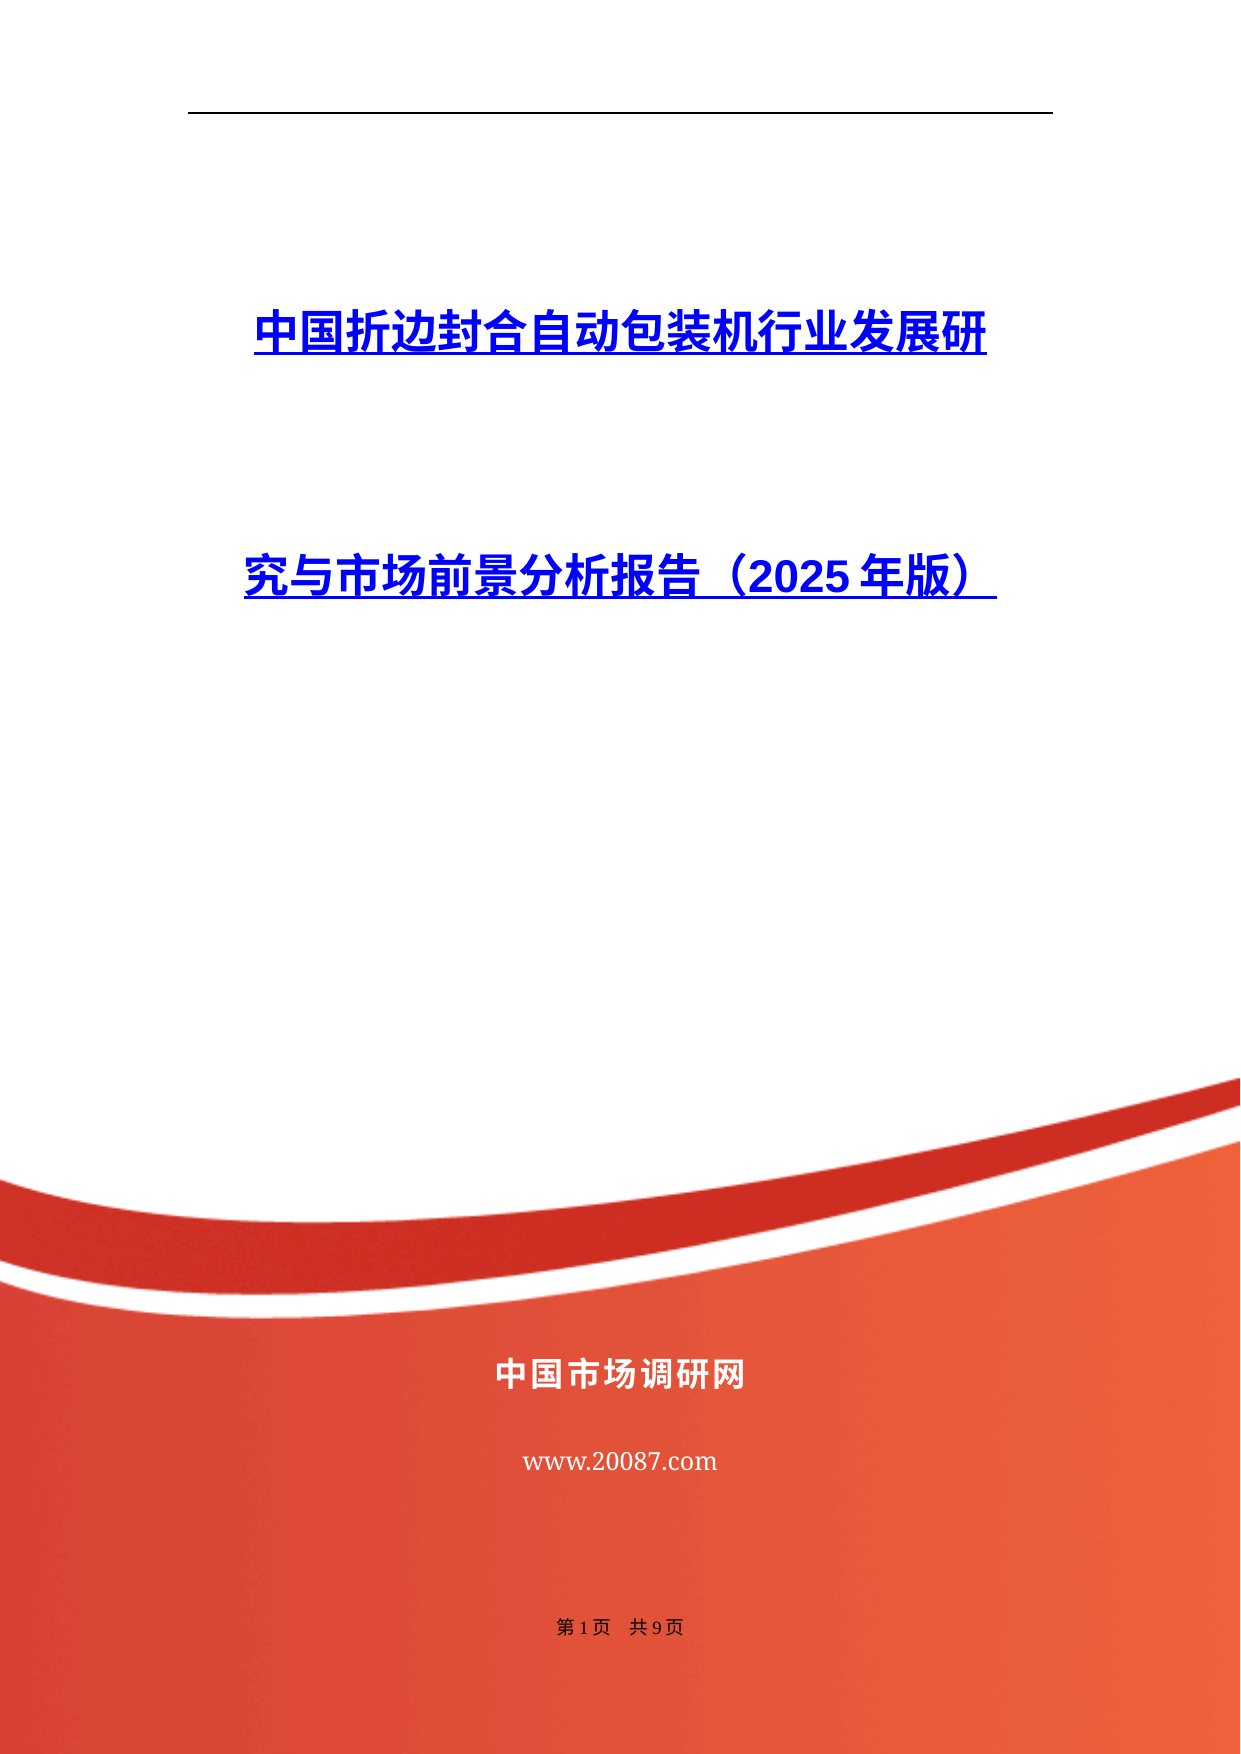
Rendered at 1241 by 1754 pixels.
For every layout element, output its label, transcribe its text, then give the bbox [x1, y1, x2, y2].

text www.20087.com [187, 1428, 1053, 1493]
picture [0, 1006, 1241, 1754]
subtitle 中国市场调研网 [187, 1339, 1053, 1404]
table_header 中国折边封合自动包装机行业发展研究与市场前景分析报告（2025年版） [188, 207, 1053, 773]
